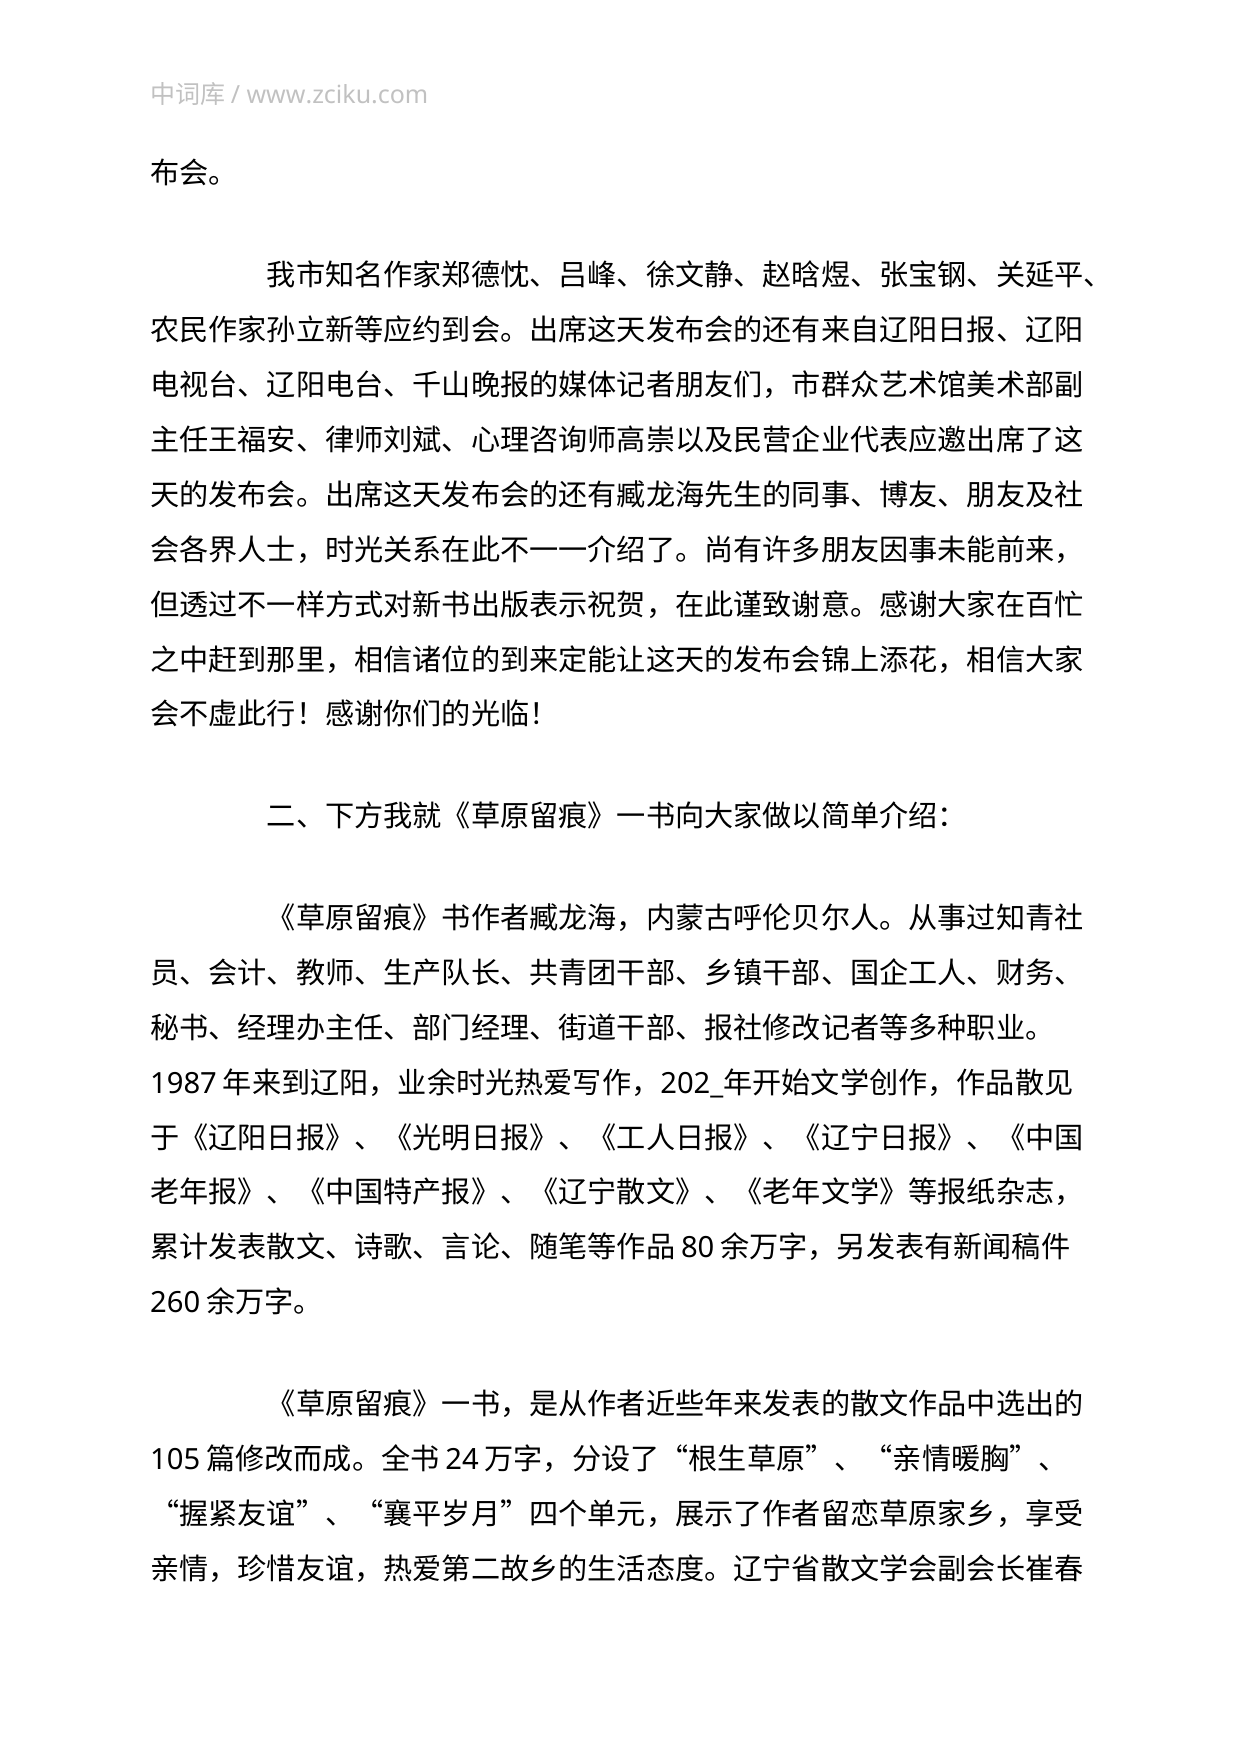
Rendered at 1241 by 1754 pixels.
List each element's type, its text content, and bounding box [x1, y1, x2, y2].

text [150, 1381, 1090, 1588]
text 《草原留痕》书作者臧龙海，内蒙古呼伦贝尔人。从事过知青社员、会计、教师、生产队长、共青团干部、乡镇干部、国企工人、财务、秘书、经理办主任、部门经理、街道干部、报社修改记者等多种职业。1987年来到辽阳，业余时光热爱写作，202_年开始文学创作，作品散见于《辽阳日报》、《光明日报》、《工人日报》、《辽宁日报》、《中国老年报》、《中国特产报》、《辽宁散文》、《老年文学》等报纸杂志，累计发表散文、诗歌、言论、随笔等作品80余万字，另发表有新闻稿件260余万字。 [150, 894, 1090, 1321]
text 二、下方我就《草原留痕》一书向大家做以简单介绍： [150, 793, 1090, 835]
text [150, 150, 1090, 192]
text 我市知名作家郑德忱、吕峰、徐文静、赵晗煜、张宝钢、关延平、农民作家孙立新等应约到会。出席这天发布会的还有来自辽阳日报、辽阳电视台、辽阳电台、千山晚报的媒体记者朋友们，市群众艺术馆美术部副主任王福安、律师刘斌、心理咨询师高崇以及民营企业代表应邀出席了这天的发布会。出席这天发布会的还有臧龙海先生的同事、博友、朋友及社会各界人士，时光关系在此不一一介绍了。尚有许多朋友因事未能前来，但透过不一样方式对新书出版表示祝贺，在此谨致谢意。感谢大家在百忙之中赶到那里，相信诸位的到来定能让这天的发布会锦上添花，相信大家会不虚此行！感谢你们的光临！ [150, 252, 1090, 733]
